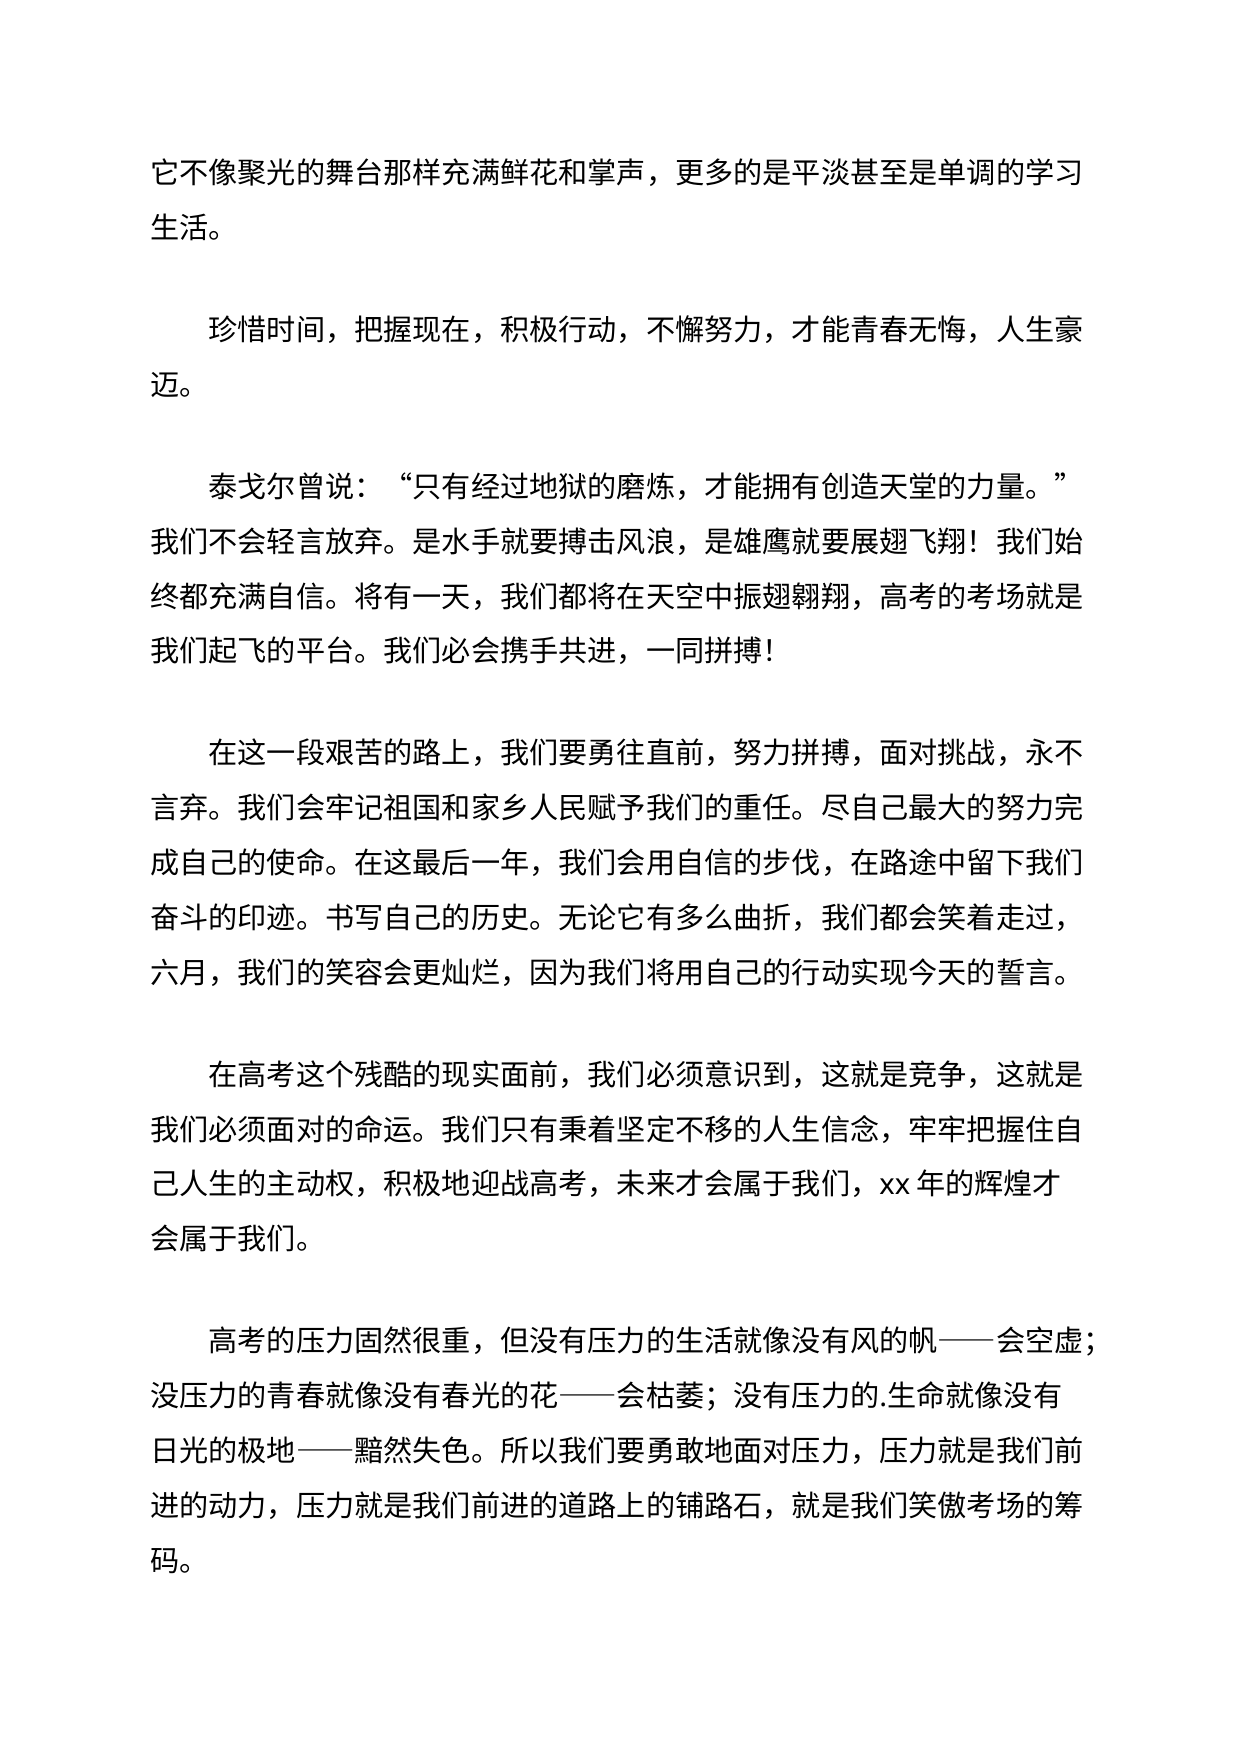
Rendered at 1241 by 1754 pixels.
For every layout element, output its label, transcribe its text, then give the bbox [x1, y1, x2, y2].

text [150, 150, 1090, 247]
text 高考的压力固然很重，但没有压力的生活就像没有风的帆——会空虚；没压力的青春就像没有春光的花——会枯萎；没有压力的.生命就像没有日光的极地——黯然失色。所以我们要勇敢地面对压力，压力就是我们前进的动力，压力就是我们前进的道路上的铺路石，就是我们笑傲考场的筹码。 [150, 1318, 1090, 1580]
text 在这一段艰苦的路上，我们要勇往直前，努力拼搏，面对挑战，永不言弃。我们会牢记祖国和家乡人民赋予我们的重任。尽自己最大的努力完成自己的使命。在这最后一年，我们会用自信的步伐，在路途中留下我们奋斗的印迹。书写自己的历史。无论它有多么曲折，我们都会笑着走过，六月，我们的笑容会更灿烂，因为我们将用自己的行动实现今天的誓言。 [150, 730, 1090, 992]
text 泰戈尔曾说：“只有经过地狱的磨炼，才能拥有创造天堂的力量。”我们不会轻言放弃。是水手就要搏击风浪，是雄鹰就要展翅飞翔！我们始终都充满自信。将有一天，我们都将在天空中振翅翱翔，高考的考场就是我们起飞的平台。我们必会携手共进，一同拼搏！ [150, 463, 1090, 670]
text 在高考这个残酷的现实面前，我们必须意识到，这就是竞争，这就是我们必须面对的命运。我们只有秉着坚定不移的人生信念，牢牢把握住自己人生的主动权，积极地迎战高考，未来才会属于我们，xx年的辉煌才会属于我们。 [150, 1051, 1090, 1258]
text 珍惜时间，把握现在，积极行动，不懈努力，才能青春无悔，人生豪迈。 [150, 307, 1090, 404]
